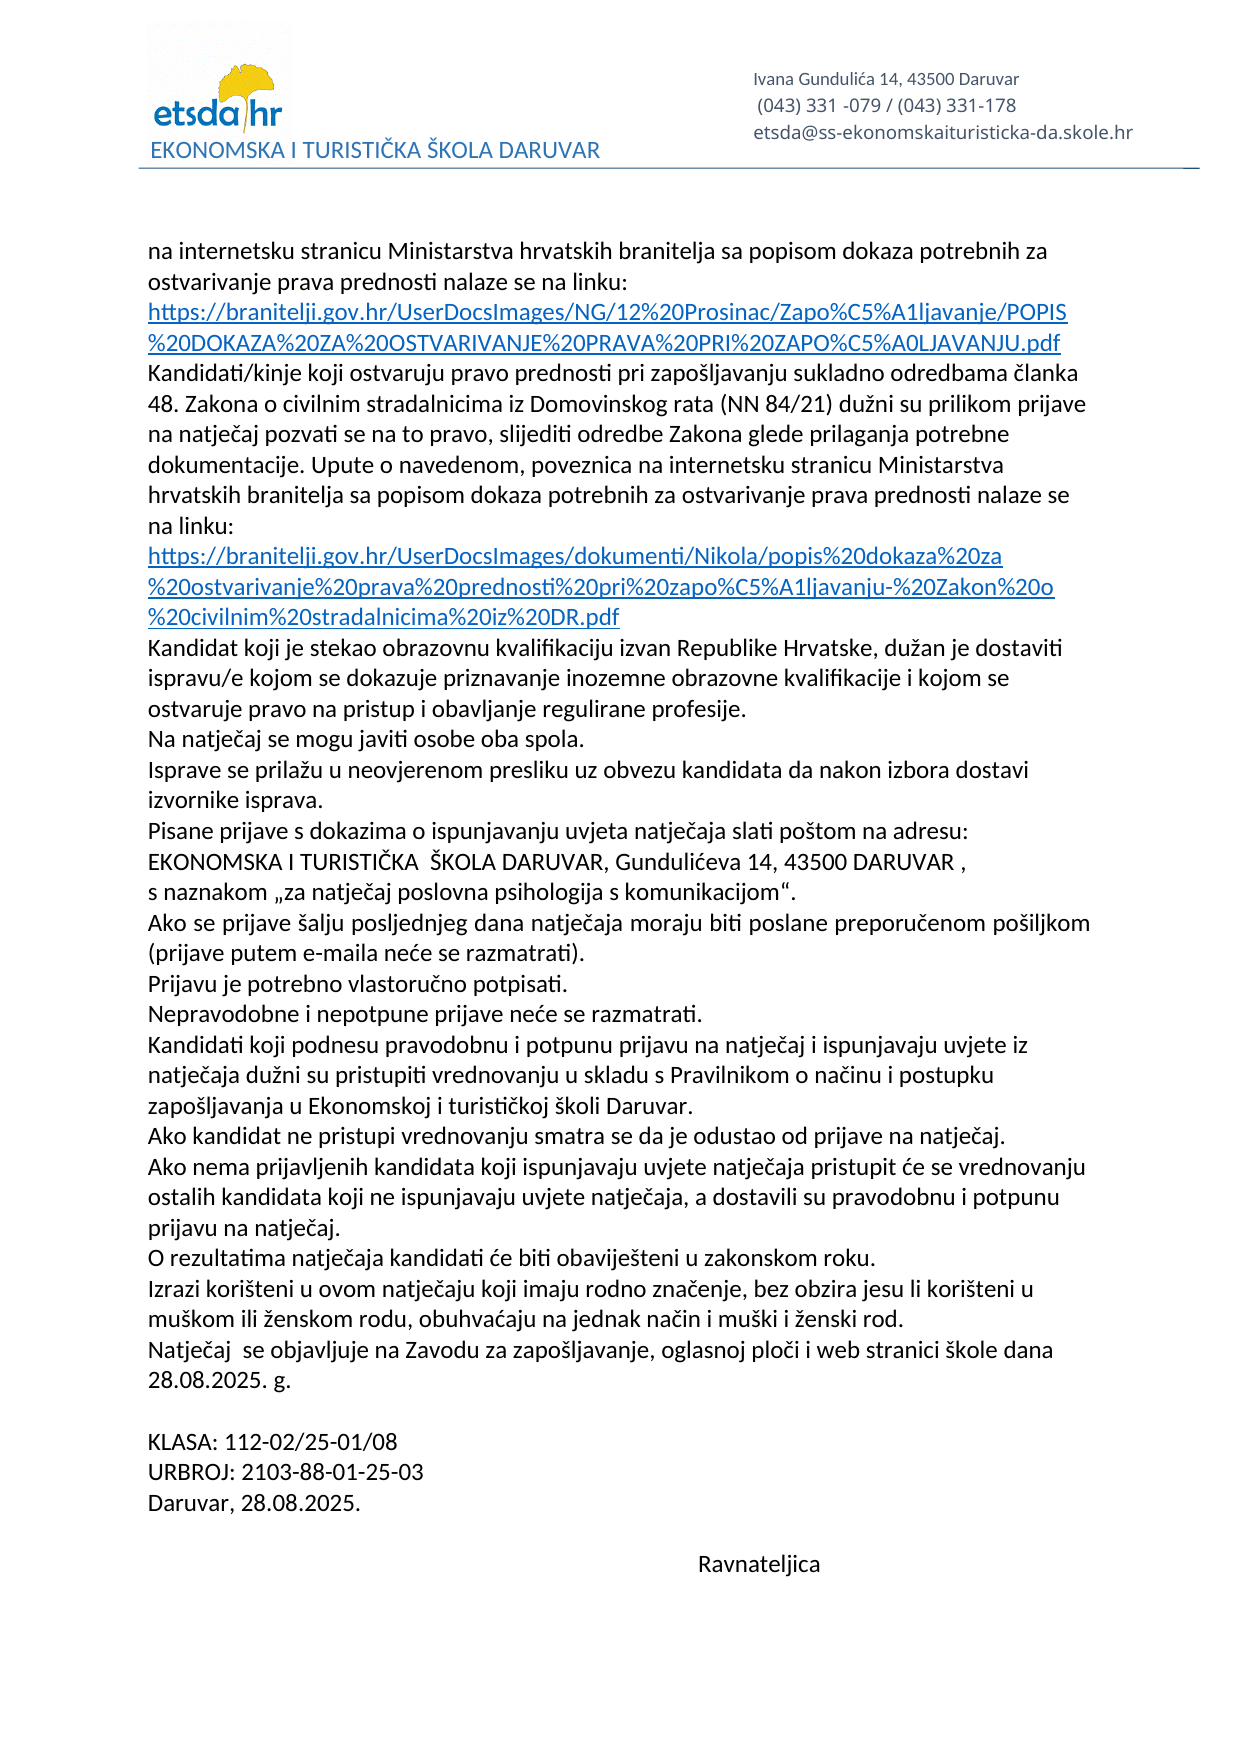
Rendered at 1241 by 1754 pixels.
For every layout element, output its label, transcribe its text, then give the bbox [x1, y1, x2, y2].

text Kandidati koji podnesu pravodobnu i potpunu prijavu na natječaj i ispunjavaju uvjete iz natječaja dužni su pristupiti vrednovanju u skladu s Pravilnikom o načinu i postupku zapošljavanja u Ekonomskoj i turističkoj školi Daruvar. [148, 1029, 1092, 1120]
text Pisane prijave s dokazima o ispunjavanju uvjeta natječaja slati poštom na adresu: [148, 815, 1092, 846]
text Prijavu je potrebno vlastoručno potpisati. [148, 968, 1092, 998]
text O rezultatima natječaja kandidati će biti obaviješteni u zakonskom roku. [148, 1242, 1092, 1273]
text https://branitelji.gov.hr/UserDocsImages/NG/12%20Prosinac/Zapo%C5%A1ljavanje/POPIS%20DOKAZA%20ZA%20OSTVARIVANJE%20PRAVA%20PRI%20ZAPO%C5%A0LJAVANJU.pdf [148, 296, 1092, 357]
text na internetsku stranicu Ministarstva hrvatskih branitelja sa popisom dokaza potrebnih za ostvarivanje prava prednosti nalaze se na linku: [148, 235, 1092, 296]
text Na natječaj se mogu javiti osobe oba spola. [148, 724, 1092, 754]
text Nepravodobne i nepotpune prijave neće se razmatrati. [148, 998, 1092, 1029]
text Daruvar, 28.08.2025. [148, 1487, 1092, 1517]
text URBROJ: 2103-88-01-25-03 [148, 1456, 1092, 1487]
text KLASA: 112-02/25-01/08 [148, 1426, 1092, 1456]
text EKONOMSKA I TURISTIČKA ŠKOLA DARUVAR, Gundulićeva 14, 43500 DARUVAR , [148, 846, 1092, 876]
text Ako kandidat ne pristupi vrednovanju smatra se da je odustao od prijave na natječaj. [148, 1120, 1092, 1151]
text Natječaj se objavljuje na Zavodu za zapošljavanje, oglasnoj ploči i web stranici škole dana 28.08.2025. g. [148, 1334, 1092, 1395]
text s naznakom „za natječaj poslovna psihologija s komunikacijom“. [148, 876, 1092, 907]
text Kandidati/kinje koji ostvaruju pravo prednosti pri zapošljavanju sukladno odredbama članka 48. Zakona o civilnim stradalnicima iz Domovinskog rata (NN 84/21) dužni su prilikom prijave na natječaj pozvati se na to pravo, slijediti odredbe Zakona glede prilaganja potrebne dokumentacije. Upute o navedenom, poveznica na internetsku stranicu Ministarstva hrvatskih branitelja sa popisom dokaza potrebnih za ostvarivanje prava prednosti nalaze se na linku: [148, 357, 1092, 541]
text Izrazi korišteni u ovom natječaju koji imaju rodno značenje, bez obzira jesu li korišteni u muškom ili ženskom rodu, obuhvaćaju na jednak način i muški i ženski rod. [148, 1273, 1092, 1334]
text Ako nema prijavljenih kandidata koji ispunjavaju uvjete natječaja pristupit će se vrednovanju ostalih kandidata koji ne ispunjavaju uvjete natječaja, a dostavili su pravodobnu i potpunu prijavu na natječaj. [148, 1151, 1092, 1242]
text Kandidat koji je stekao obrazovnu kvalifikaciju izvan Republike Hrvatske, dužan je dostaviti ispravu/e kojom se dokazuje priznavanje inozemne obrazovne kvalifikacije i kojom se ostvaruje pravo na pristup i obavljanje regulirane profesije. [148, 632, 1092, 724]
text Isprave se prilažu u neovjerenom presliku uz obvezu kandidata da nakon izbora dostavi izvornike isprava. [148, 754, 1092, 815]
text Ako se prijave šalju posljednjeg dana natječaja moraju biti poslane preporučenom pošiljkom (prijave putem e-maila neće se razmatrati). [148, 907, 1092, 968]
text https://branitelji.gov.hr/UserDocsImages/dokumenti/Nikola/popis%20dokaza%20za%20ostvarivanje%20prava%20prednosti%20pri%20zapo%C5%A1ljavanju-%20Zakon%20o%20civilnim%20stradalnicima%20iz%20DR.pdf [148, 541, 1092, 632]
picture [145, 16, 294, 165]
text Ravnateljica [590, 1548, 1092, 1578]
